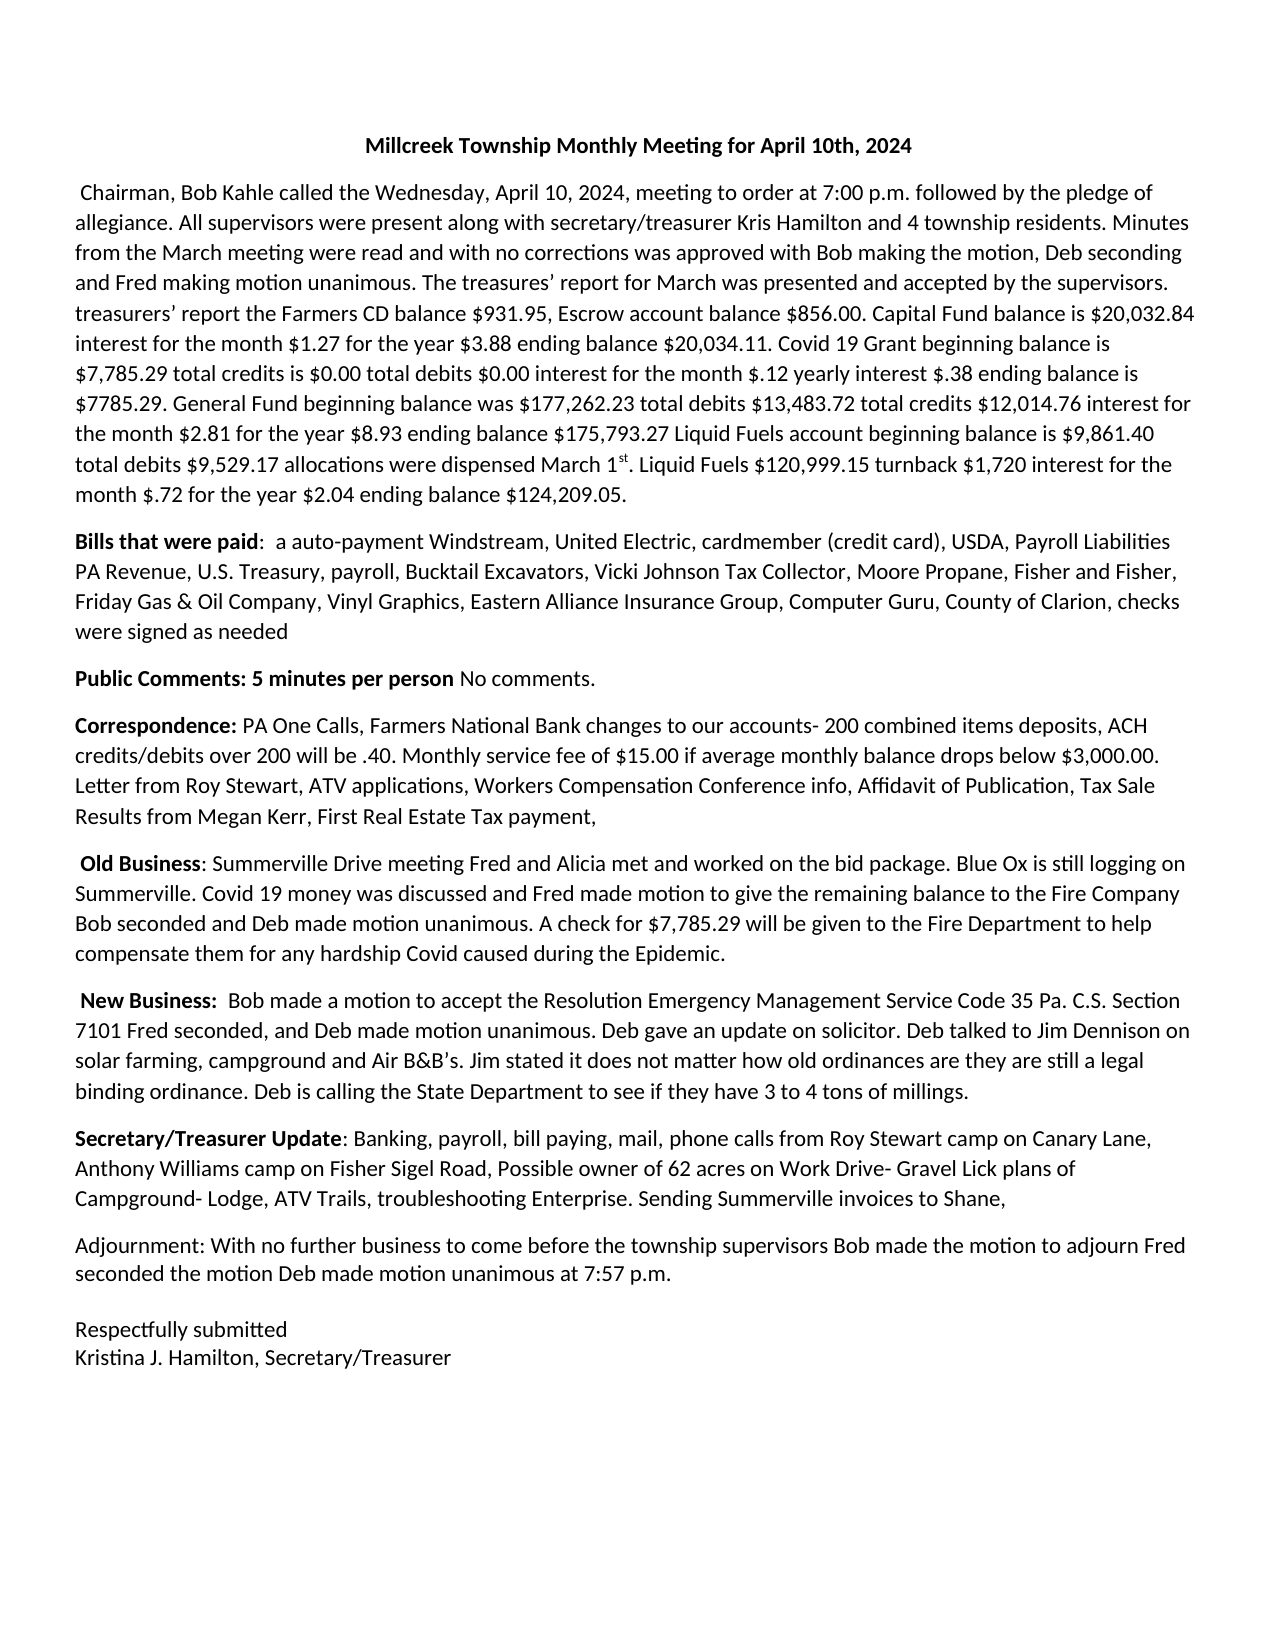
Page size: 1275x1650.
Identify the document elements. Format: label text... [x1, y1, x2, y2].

text Public Comments: 5 minutes per person No comments. [75, 664, 1200, 692]
text Bills that were paid: a auto-payment Windstream, United Electric, cardmember (credit card), USDA, Payroll Liabilities PA Revenue, U.S. Treasury, payroll, Bucktail Excavators, Vicki Johnson Tax Collector, Moore Propane, Fisher and Fisher, Friday Gas & Oil Company, Vinyl Graphics, Eastern Alliance Insurance Group, Computer Guru, County of Clarion, checks were signed as needed [75, 527, 1200, 646]
text Correspondence: PA One Calls, Farmers National Bank changes to our accounts- 200 combined items deposits, ACH credits/debits over 200 will be .40. Monthly service fee of $15.00 if average monthly balance drops below $3,000.00. Letter from Roy Stewart, ATV applications, Workers Compensation Conference info, Affidavit of Publication, Tax Sale Results from Megan Kerr, First Real Estate Tax payment, [75, 711, 1200, 830]
text Secretary/Treasurer Update: Banking, payroll, bill paying, mail, phone calls from Roy Stewart camp on Canary Lane, Anthony Williams camp on Fisher Sigel Road, Possible owner of 62 acres on Work Drive- Gravel Lick plans of Campground- Lodge, ATV Trails, troubleshooting Enterprise. Sending Summerville invoices to Shane, [75, 1124, 1200, 1212]
text Chairman, Bob Kahle called the Wednesday, April 10, 2024, meeting to order at 7:00 p.m. followed by the pledge of allegiance. All supervisors were present along with secretary/treasurer Kris Hamilton and 4 township residents. Minutes from the March meeting were read and with no corrections was approved with Bob making the motion, Deb seconding and Fred making motion unanimous. The treasures’ report for March was presented and accepted by the supervisors. treasurers’ report the Farmers CD balance $931.95, Escrow account balance $856.00. Capital Fund balance is $20,032.84 interest for the month $1.27 for the year $3.88 ending balance $20,034.11. Covid 19 Grant beginning balance is $7,785.29 total credits is $0.00 total debits $0.00 interest for the month $.12 yearly interest $.38 ending balance is $7785.29. General Fund beginning balance was $177,262.23 total debits $13,483.72 total credits $12,014.76 interest for the month $2.81 for the year $8.93 ending balance $175,793.27 Liquid Fuels account beginning balance is $9,861.40 total debits $9,529.17 allocations were dispensed March 1st. Liquid Fuels $120,999.15 turnback $1,720 interest for the month $.72 for the year $2.04 ending balance $124,209.05. [75, 178, 1200, 508]
text Adjournment: With no further business to come before the township supervisors Bob made the motion to adjourn Fred seconded the motion Deb made motion unanimous at 7:57 p.m. [75, 1231, 1200, 1287]
text Millcreek Township Monthly Meeting for April 10th, 2024 [75, 131, 1200, 159]
text Respectfully submitted [75, 1315, 1200, 1343]
text New Business: Bob made a motion to accept the Resolution Emergency Management Service Code 35 Pa. C.S. Section 7101 Fred seconded, and Deb made motion unanimous. Deb gave an update on solicitor. Deb talked to Jim Dennison on solar farming, campground and Air B&B’s. Jim stated it does not matter how old ordinances are they are still a legal binding ordinance. Deb is calling the State Department to see if they have 3 to 4 tons of millings. [75, 986, 1200, 1105]
text Old Business: Summerville Drive meeting Fred and Alicia met and worked on the bid package. Blue Ox is still logging on Summerville. Covid 19 money was discussed and Fred made motion to give the remaining balance to the Fire Company Bob seconded and Deb made motion unanimous. A check for $7,785.29 will be given to the Fire Department to help compensate them for any hardship Covid caused during the Epidemic. [75, 849, 1200, 967]
text Kristina J. Hamilton, Secretary/Treasurer [75, 1343, 1200, 1371]
